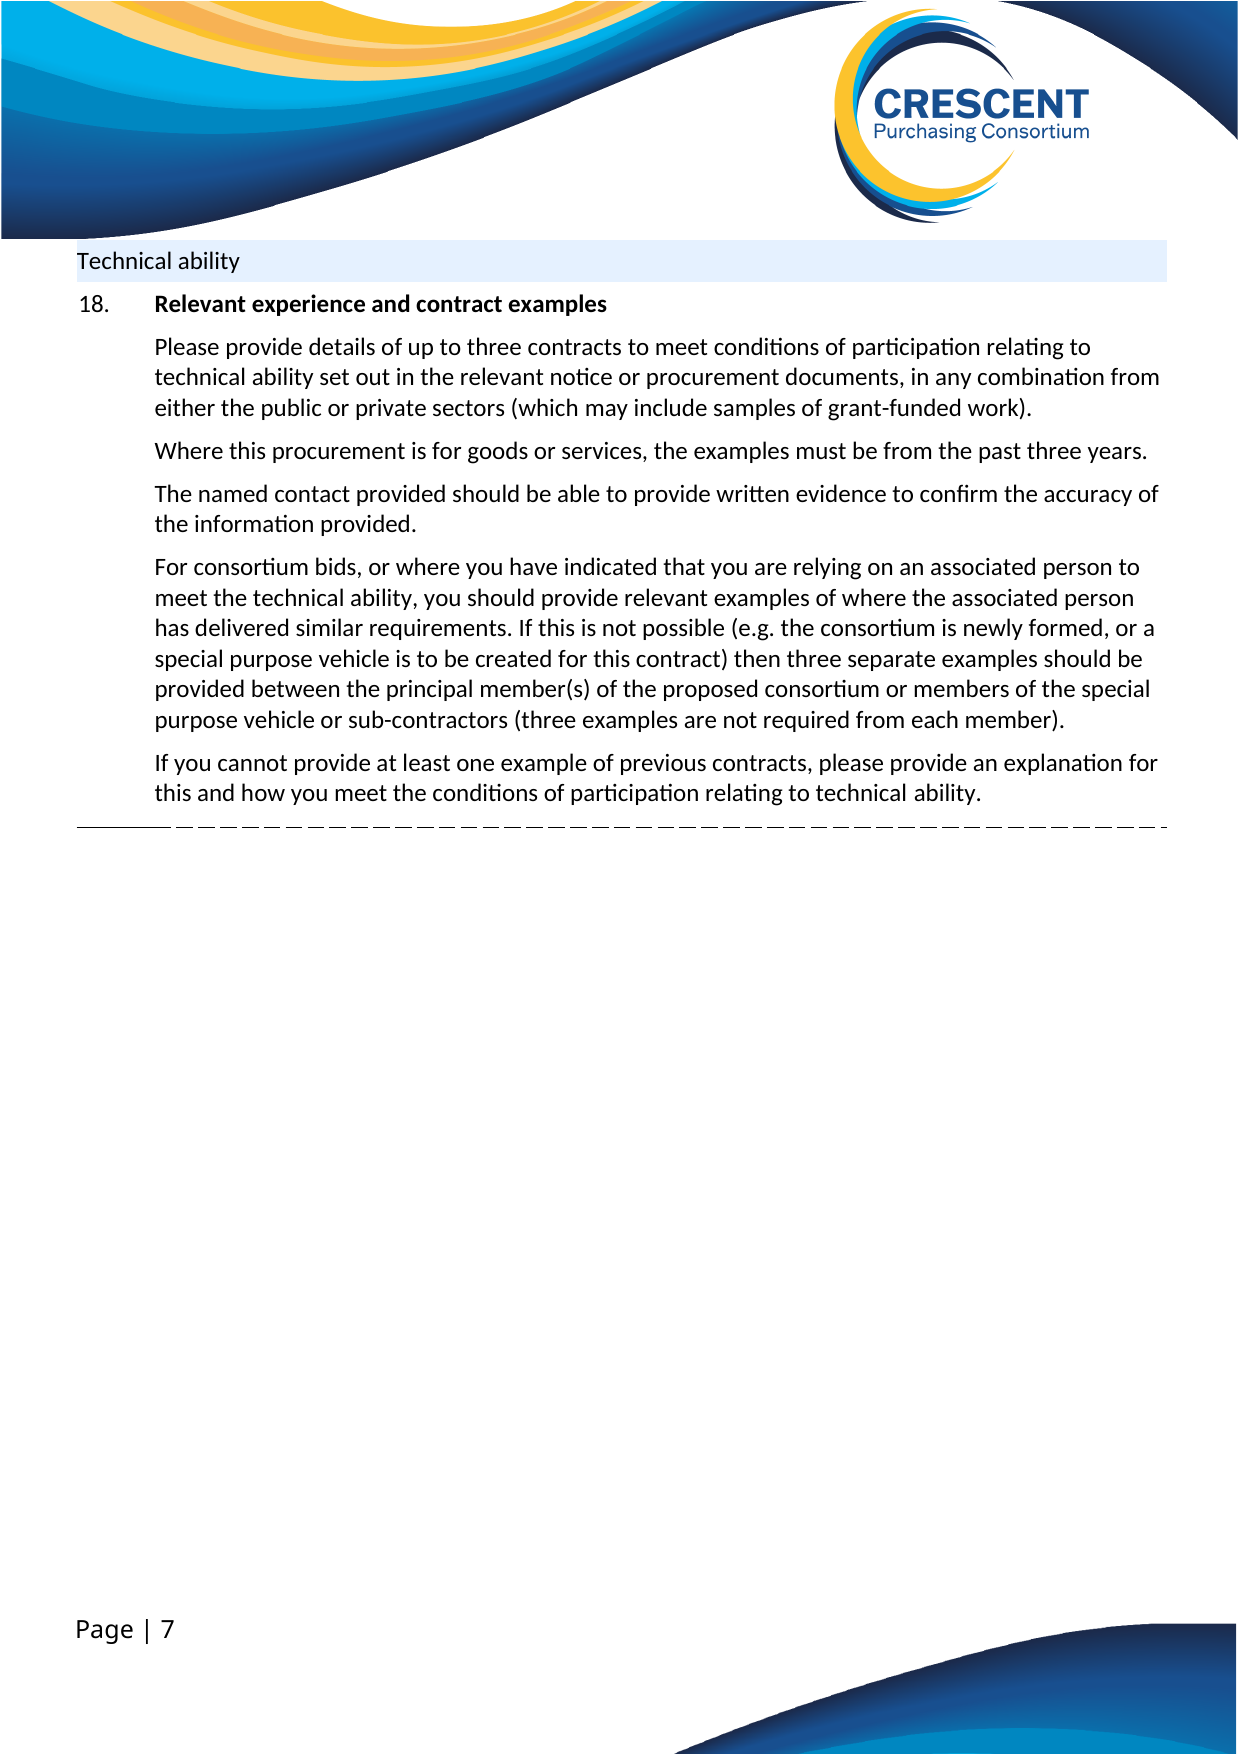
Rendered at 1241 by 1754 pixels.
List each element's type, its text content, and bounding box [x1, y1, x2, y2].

table_cell Technical ability [77, 240, 1167, 282]
picture [0, 1, 1236, 238]
picture [52, 1, 659, 80]
table_cell [77, 282, 154, 827]
picture [647, 1623, 1236, 1754]
table_cell Relevant experience and contract examples Please provide details of up to three contracts to meet conditions of participation relating to technical ability set out in the relevant notice or procurement documents, in any combination from either the public or private sectors (which may include samples of grant-funded work). Where this procurement is for goods or services, the examples must be from the past three years. The named contact provided should be able to provide written evidence to confirm the accuracy of the information provided. For consortium bids, or where you have indicated that you are relying on an associated person to meet the technical ability, you should provide relevant examples of where the associated person has delivered similar requirements. If this is not possible (e.g. the consortium is newly formed, or a special purpose vehicle is to be created for this contract) then three separate examples should be provided between the principal member(s) of the proposed consortium or members of the special purpose vehicle or sub-contractors (three examples are not required from each member). If you cannot provide at least one example of previous contracts, please provide an explanation for this and how you meet the conditions of participation relating to technical ability. [154, 282, 1167, 827]
